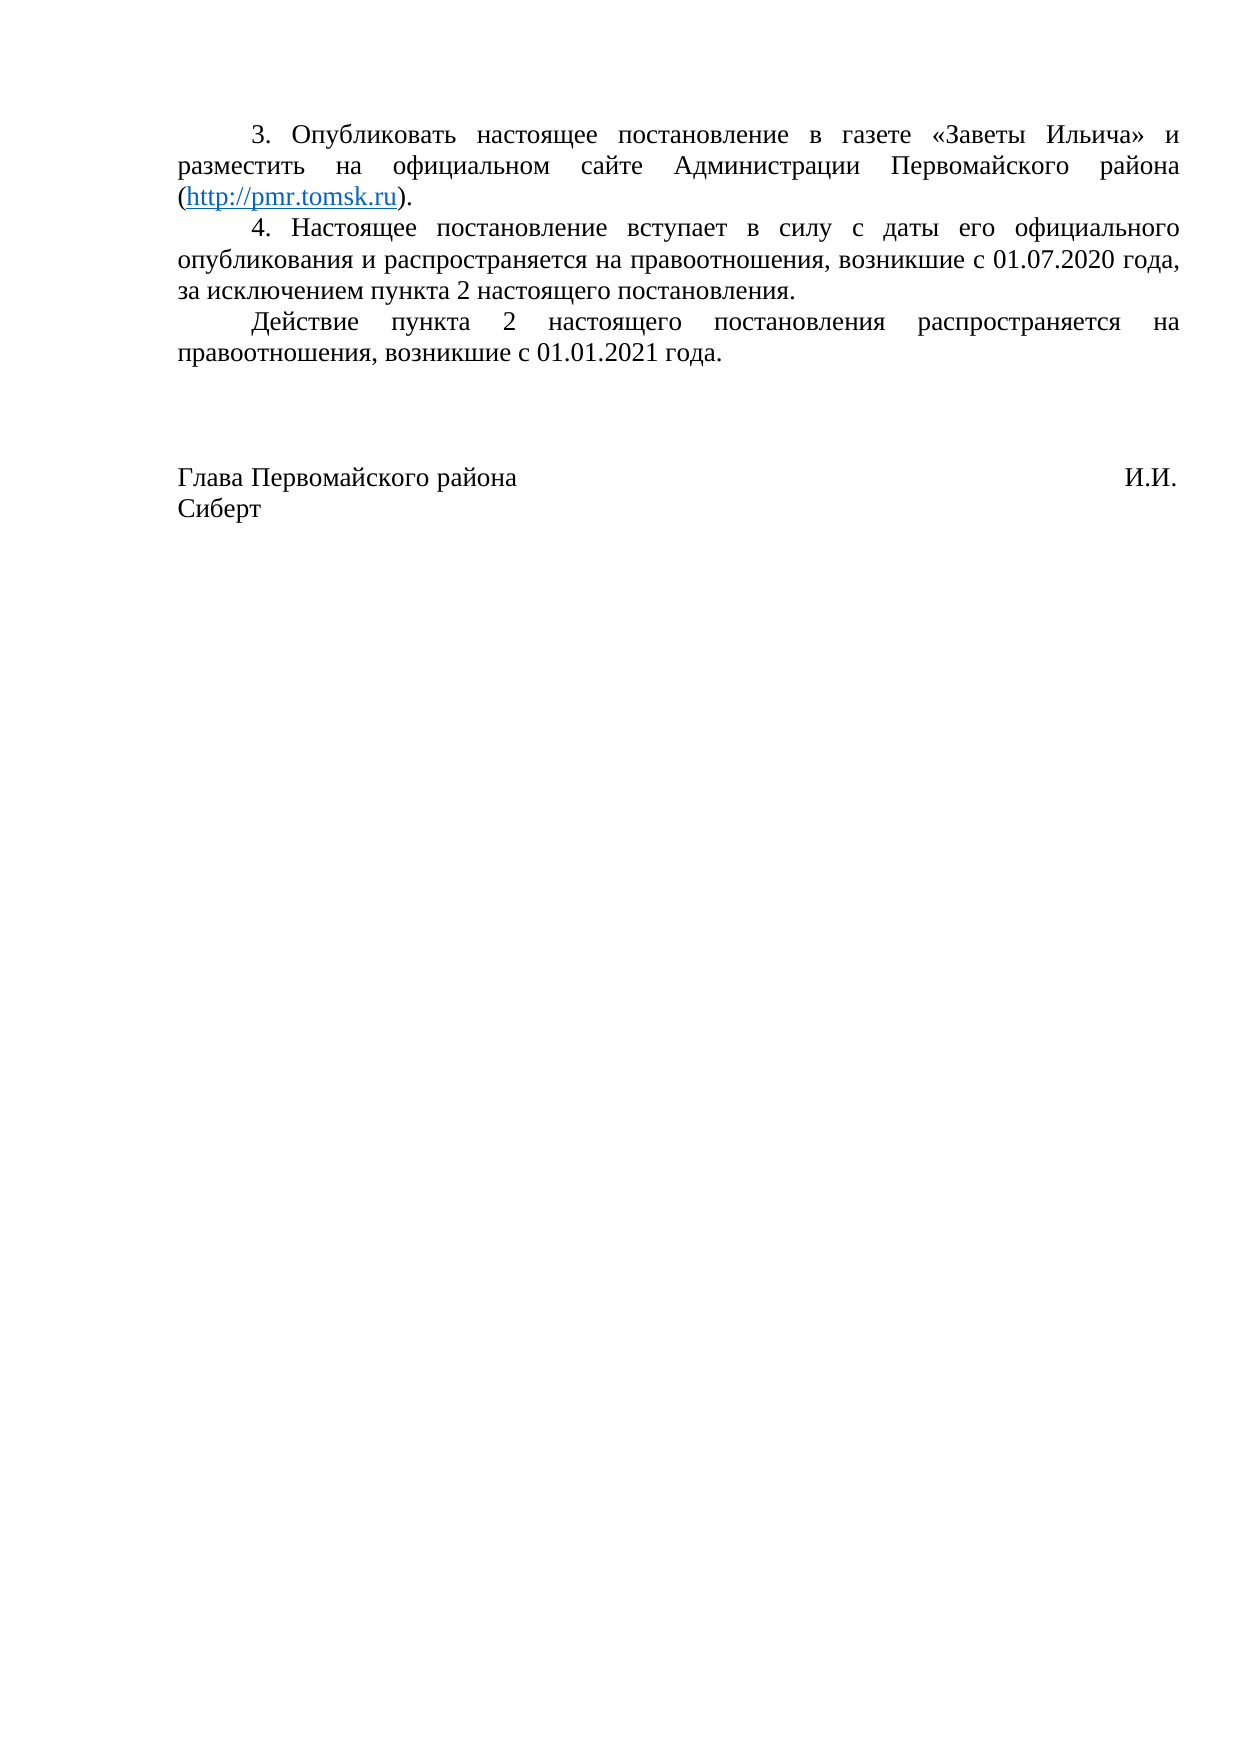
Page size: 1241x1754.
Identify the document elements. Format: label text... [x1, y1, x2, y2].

text Глава Первомайского района И.И. Сиберт [177, 461, 1181, 523]
text 3. Опубликовать настоящее постановление в газете «Заветы Ильича» и разместить на официальном сайте Администрации Первомайского района (http://pmr.tomsk.ru). [177, 118, 1181, 212]
text 4. Настоящее постановление вступает в силу с даты его официального опубликования и распространяется на правоотношения, возникшие с 01.07.2020 года, за исключением пункта 2 настоящего постановления. [177, 212, 1181, 305]
text Действие пункта 2 настоящего постановления распространяется на правоотношения, возникшие с 01.01.2021 года. [177, 305, 1181, 367]
